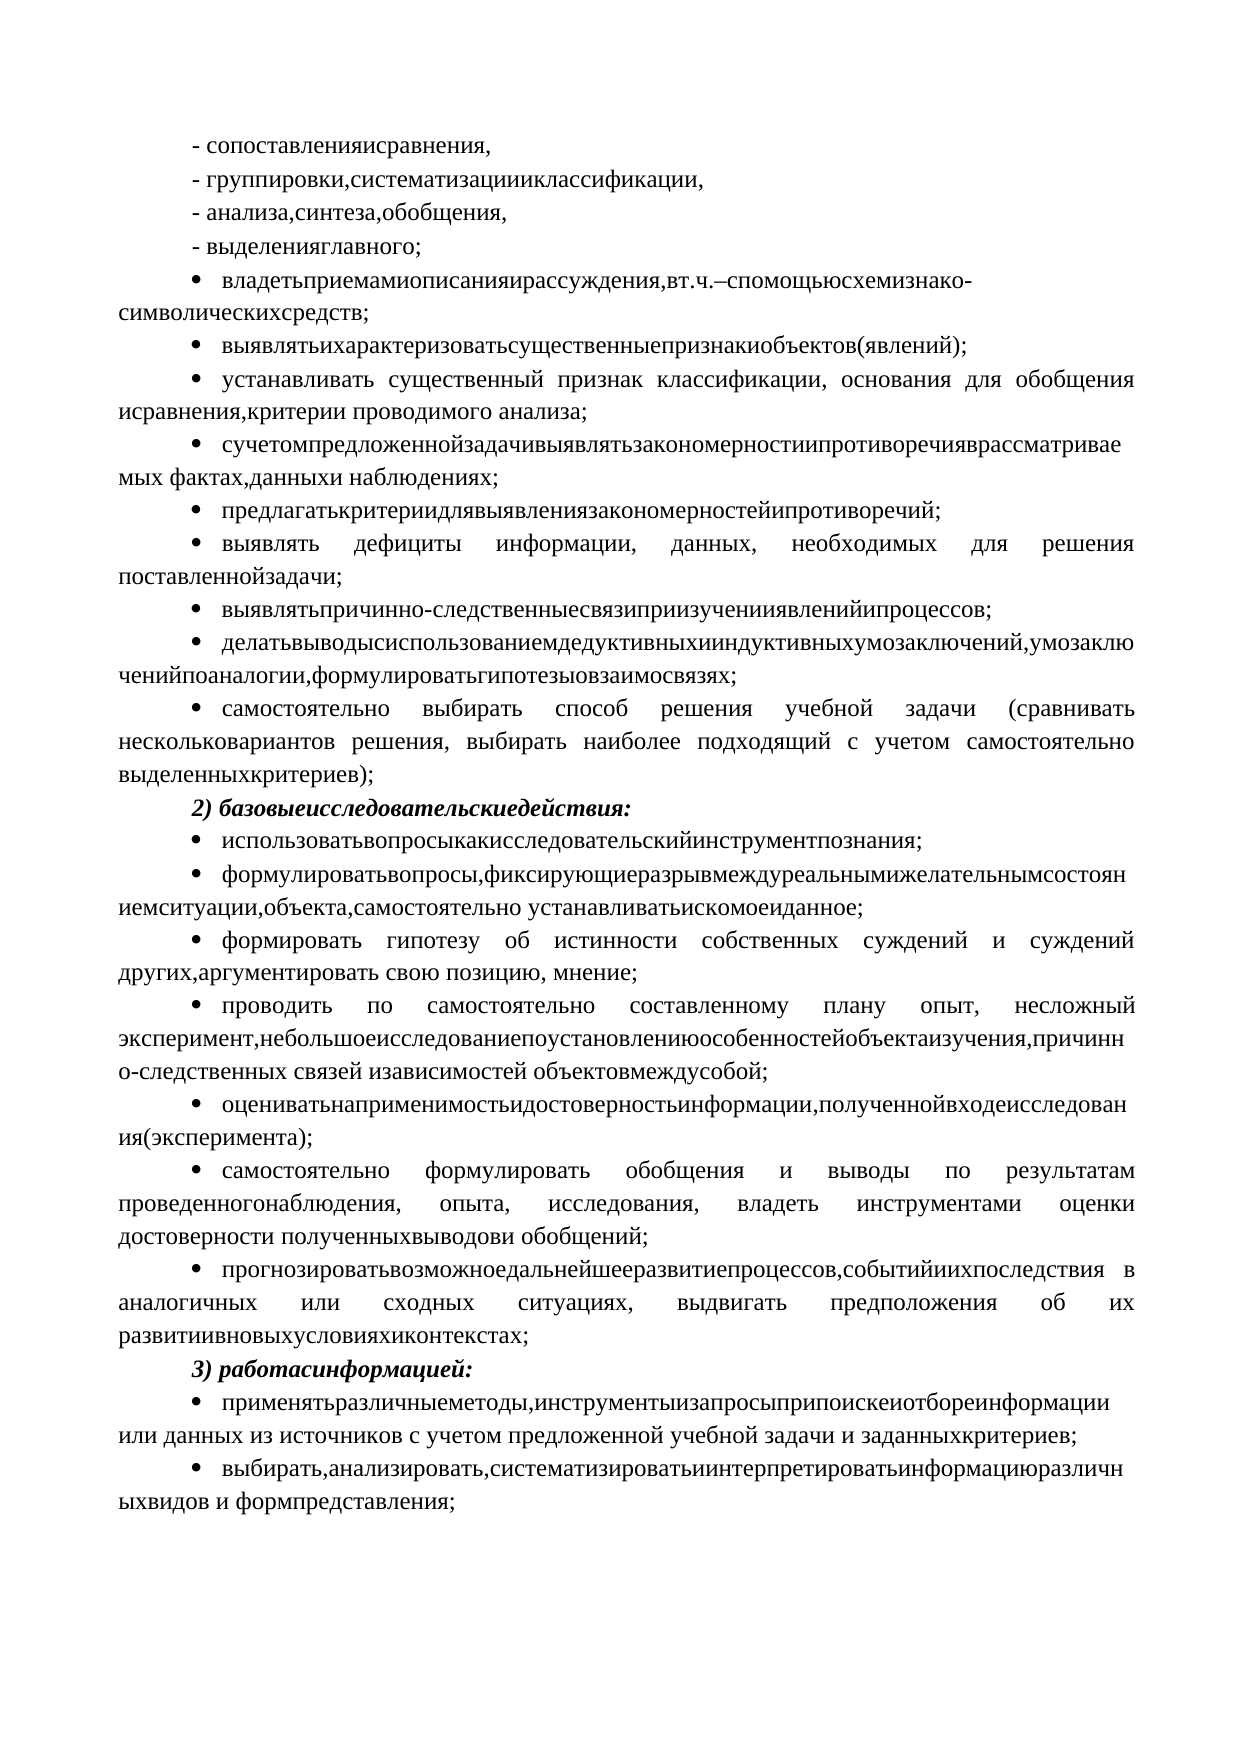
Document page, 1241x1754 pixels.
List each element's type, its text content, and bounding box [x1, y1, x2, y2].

list предлагатькритериидлявыявлениязакономерностейипротиворечий; [192, 495, 1148, 524]
list сопоставленияисравнения, [192, 130, 1148, 159]
list проводить по самостоятельно составленному плану опыт, несложный эксперимент,небольшоеисследованиепоустановлениюособенностейобъектаизучения,причинно-следственных связей изависимостей объектовмеждусобой; [118, 990, 1136, 1085]
list анализа,синтеза,обобщения, [192, 197, 1148, 226]
list применятьразличныеметоды,инструментыизапросыприпоискеиотбореинформации или данных из источников с учетом предложенной учебной задачи и заданныхкритериев; [118, 1387, 1136, 1449]
subtitle работасинформацией: [192, 1354, 1148, 1383]
list выбирать,анализировать,систематизироватьиинтерпретироватьинформациюразличныхвидов и формпредставления; [118, 1453, 1136, 1514]
list группировки,систематизациииклассификации, [192, 164, 1148, 193]
list использоватьвопросыкакисследовательскийинструментпознания; [192, 826, 1148, 854]
subtitle базовыеисследовательскиедействия: [192, 793, 1148, 821]
list делатьвыводысиспользованиемдедуктивныхииндуктивныхумозаключений,умозаключенийпоаналогии,формулироватьгипотезыовзаимосвязях; [118, 627, 1136, 688]
list устанавливать существенный признак классификации, основания для обобщения исравнения,критерии проводимого анализа; [118, 364, 1135, 425]
list самостоятельно формулировать обобщения и выводы по результатам проведенногонаблюдения, опыта, исследования, владеть инструментами оценки достоверности полученныхвыводови обобщений; [118, 1155, 1136, 1250]
list выявлять дефициты информации, данных, необходимых для решения поставленнойзадачи; [118, 528, 1135, 589]
list самостоятельно выбирать способ решения учебной задачи (сравнивать нескольковариантов решения, выбирать наиболее подходящий с учетом самостоятельно выделенныхкритериев); [118, 693, 1136, 788]
list выделенияглавного; [192, 231, 1148, 260]
list формировать гипотезу об истинности собственных суждений и суждений других,аргументировать свою позицию, мнение; [118, 925, 1136, 986]
list владетьприемамиописанияирассуждения,вт.ч.–спомощьюсхемизнако-символическихсредств; [118, 265, 1137, 326]
list выявлятьихарактеризоватьсущественныепризнакиобъектов(явлений); [192, 330, 1148, 359]
list выявлятьпричинно-следственныесвязиприизученииявленийипроцессов; [192, 594, 1148, 623]
list формулироватьвопросы,фиксирующиеразрывмеждуреальнымижелательнымсостояниемситуации,объекта,самостоятельно устанавливатьискомоеиданное; [118, 859, 1136, 920]
list оцениватьнаприменимостьидостоверностьинформации,полученнойвходеисследования(эксперимента); [118, 1089, 1136, 1151]
list прогнозироватьвозможноедальнейшееразвитиепроцессов,событийиихпоследствия в аналогичных или сходных ситуациях, выдвигать предположения об их развитиивновыхусловияхиконтекстах; [118, 1254, 1136, 1349]
list сучетомпредложеннойзадачивыявлятьзакономерностиипротиворечияврассматриваемых фактах,данныхи наблюдениях; [118, 429, 1136, 490]
